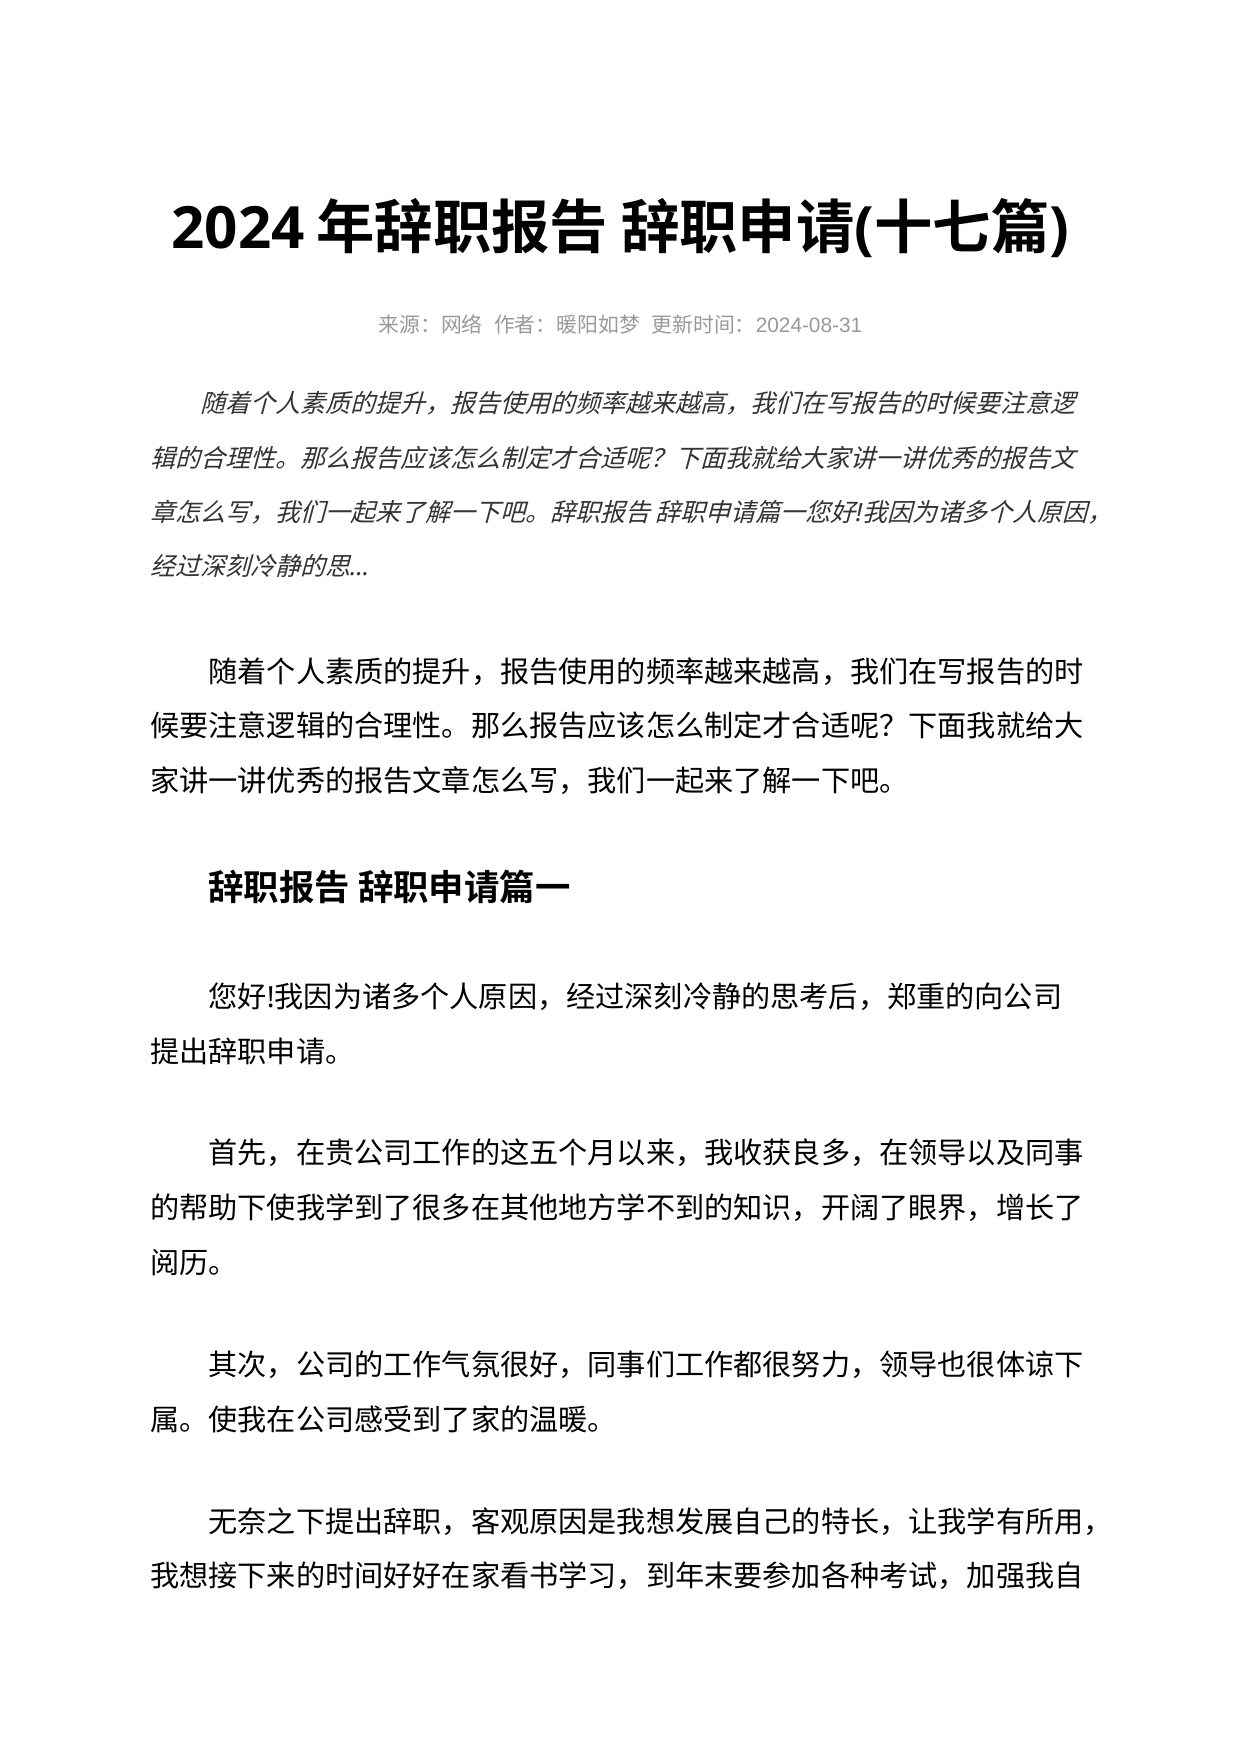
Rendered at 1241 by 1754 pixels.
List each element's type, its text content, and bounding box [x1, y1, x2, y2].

text 其次，公司的工作气氛很好，同事们工作都很努力，领导也很体谅下属。使我在公司感受到了家的温暖。 [150, 1341, 1090, 1439]
subtitle 2024年辞职报告 辞职申请(十七篇) [150, 181, 1090, 266]
text 随着个人素质的提升，报告使用的频率越来越高，我们在写报告的时候要注意逻辑的合理性。那么报告应该怎么制定才合适呢？下面我就给大家讲一讲优秀的报告文章怎么写，我们一起来了解一下吧。辞职报告 辞职申请篇一您好!我因为诸多个人原因，经过深刻冷静的思... [150, 384, 1090, 583]
text 您好!我因为诸多个人原因，经过深刻冷静的思考后，郑重的向公司提出辞职申请。 [150, 973, 1090, 1070]
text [150, 1498, 1090, 1595]
text 首先，在贵公司工作的这五个月以来，我收获良多，在领导以及同事的帮助下使我学到了很多在其他地方学不到的知识，开阔了眼界，增长了阅历。 [150, 1130, 1090, 1282]
text 辞职报告 辞职申请篇一 [150, 860, 1090, 911]
text 来源：网络 作者：暖阳如梦 更新时间：2024-08-31 [150, 313, 1090, 337]
text 随着个人素质的提升，报告使用的频率越来越高，我们在写报告的时候要注意逻辑的合理性。那么报告应该怎么制定才合适呢？下面我就给大家讲一讲优秀的报告文章怎么写，我们一起来了解一下吧。 [150, 648, 1090, 800]
